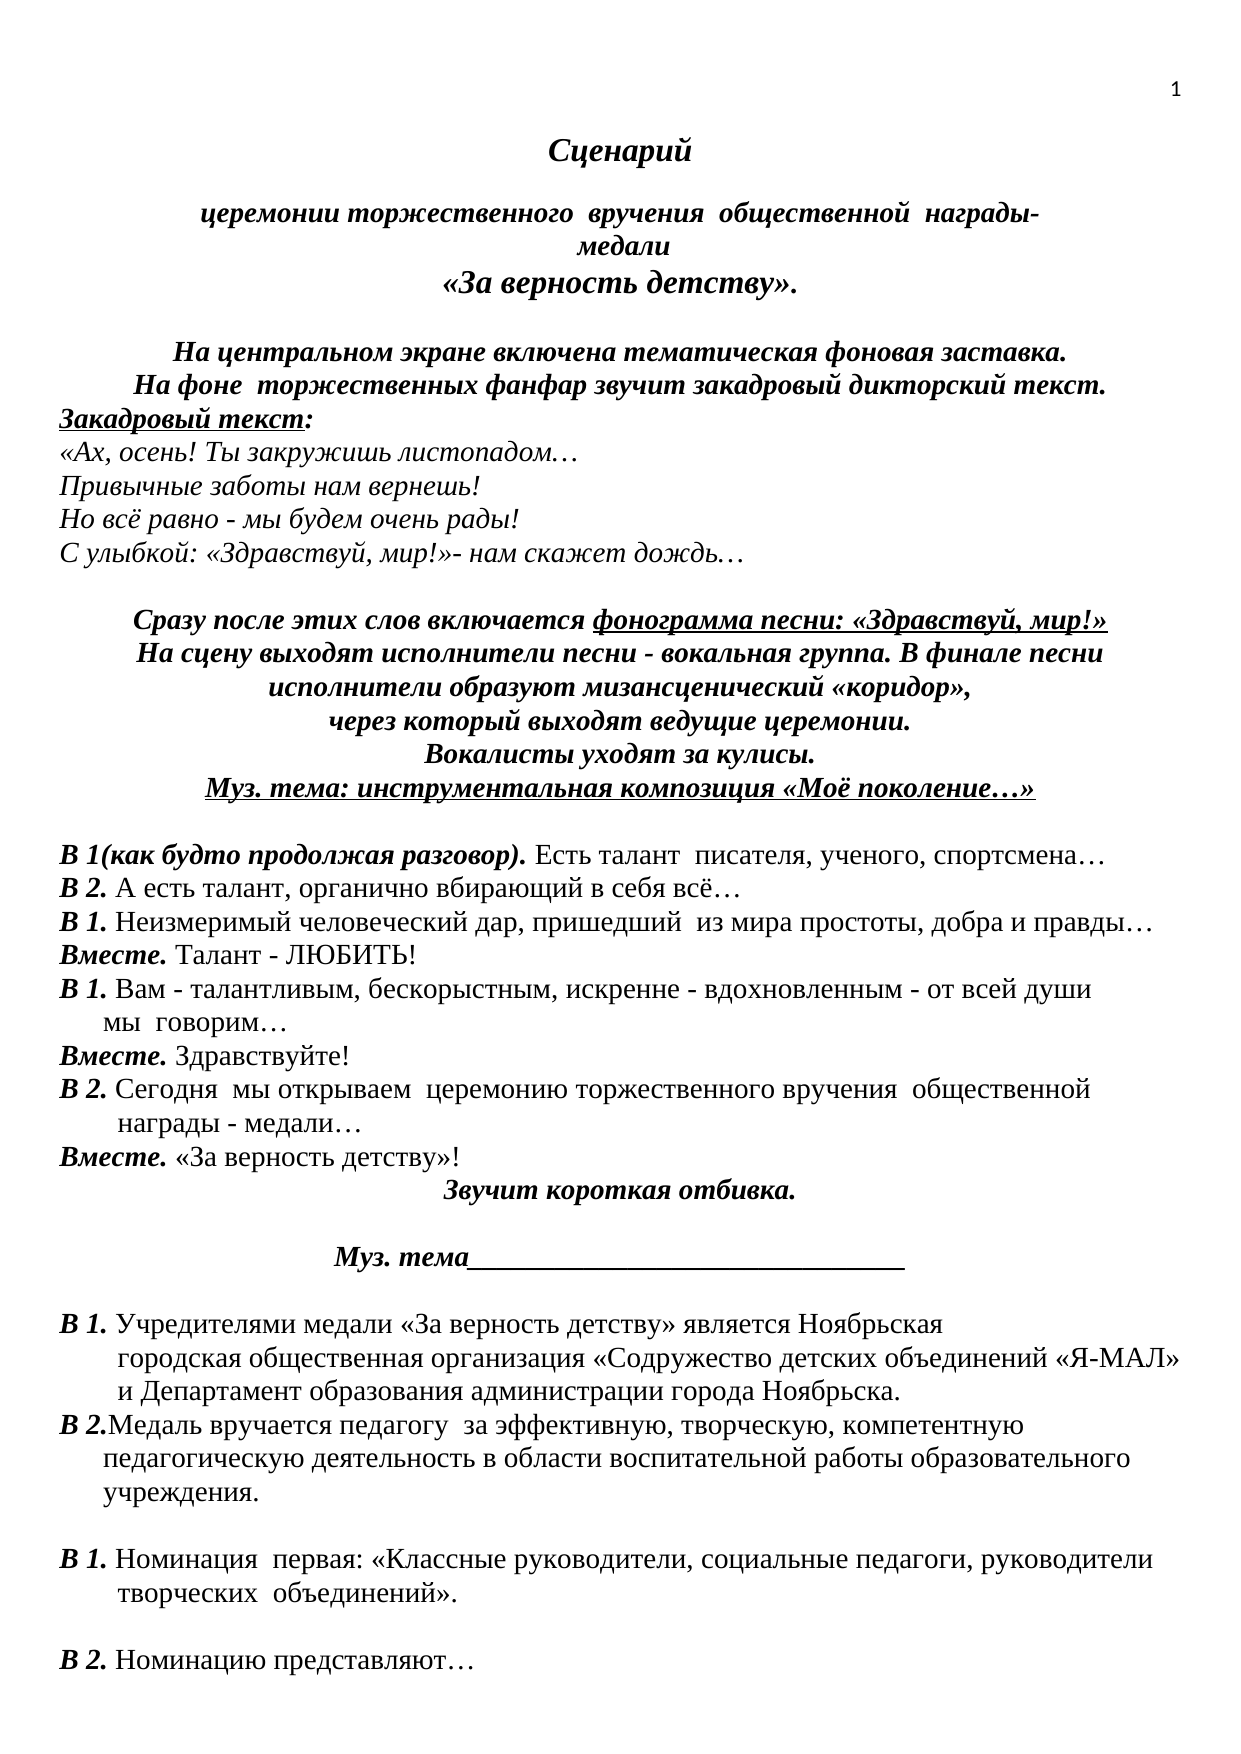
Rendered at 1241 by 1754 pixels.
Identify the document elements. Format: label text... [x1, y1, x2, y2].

text На фоне торжественных фанфар звучит закадровый дикторский текст. [59, 367, 1181, 401]
text Сценарий [59, 130, 1181, 168]
text В 1. Неизмеримый человеческий дар, пришедший из мира простоты, добра и правды… [59, 904, 1181, 937]
text Но всё равно - мы будем очень рады! [59, 501, 1181, 535]
text Муз. тема: инструментальная композиция «Моё поколение…» [59, 770, 1181, 803]
text В 2. А есть талант, органично вбирающий в себя всё… [59, 870, 1181, 904]
text В 1. Вам - талантливым, бескорыстным, искренне - вдохновленным - от всей души [59, 971, 1181, 1004]
text В 1. Учредителями медали «За верность детству» является Ноябрьская [59, 1306, 1181, 1340]
text «Ах, осень! Ты закружишь листопадом… [59, 434, 1181, 468]
text мы говорим… [59, 1004, 1181, 1038]
text городская общественная организация «Содружество детских объединений «Я-МАЛ» [59, 1340, 1181, 1373]
text церемонии торжественного вручения общественной награды- [59, 195, 1181, 228]
text В 2. Номинацию представляют… [59, 1642, 1181, 1675]
text Муз. тема______________________________ [59, 1239, 1181, 1273]
text В 2.Медаль вручается педагогу за эффективную, творческую, компетентную [59, 1407, 1181, 1441]
text и Департамент образования администрации города Ноябрьска. [59, 1373, 1181, 1407]
text Привычные заботы нам вернешь! [59, 468, 1181, 501]
text «За верность детству». [59, 262, 1181, 300]
text Вместе. Талант - ЛЮБИТЬ! [59, 937, 1181, 971]
text медали [59, 228, 1181, 262]
text педагогическую деятельность в области воспитательной работы образовательного [59, 1441, 1181, 1474]
text Вокалисты уходят за кулисы. [59, 736, 1181, 770]
text Закадровый текст: [59, 401, 1181, 434]
text учреждения. [59, 1474, 1181, 1508]
text творческих объединений». [59, 1575, 1181, 1608]
text награды - медали… [59, 1105, 1181, 1139]
text С улыбкой: «Здравствуй, мир!»- нам скажет дождь… [59, 535, 1181, 568]
text через который выходят ведущие церемонии. [59, 703, 1181, 736]
text В 2. Сегодня мы открываем церемонию торжественного вручения общественной [59, 1072, 1181, 1105]
text В 1(как будто продолжая разговор). Есть талант писателя, ученого, спортсмена… [59, 837, 1181, 870]
text Звучит короткая отбивка. [59, 1172, 1181, 1206]
text Сразу после этих слов включается фонограмма песни: «Здравствуй, мир!» [59, 602, 1181, 636]
text Вместе. Здравствуйте! [59, 1038, 1181, 1072]
text На сцену выходят исполнители песни - вокальная группа. В финале песни исполнители образуют мизансценический «коридор», [59, 636, 1181, 703]
text На центральном экране включена тематическая фоновая заставка. [59, 334, 1181, 367]
text Вместе. «За верность детству»! [59, 1139, 1181, 1172]
text В 1. Номинация первая: «Классные руководители, социальные педагоги, руководители [59, 1541, 1181, 1575]
